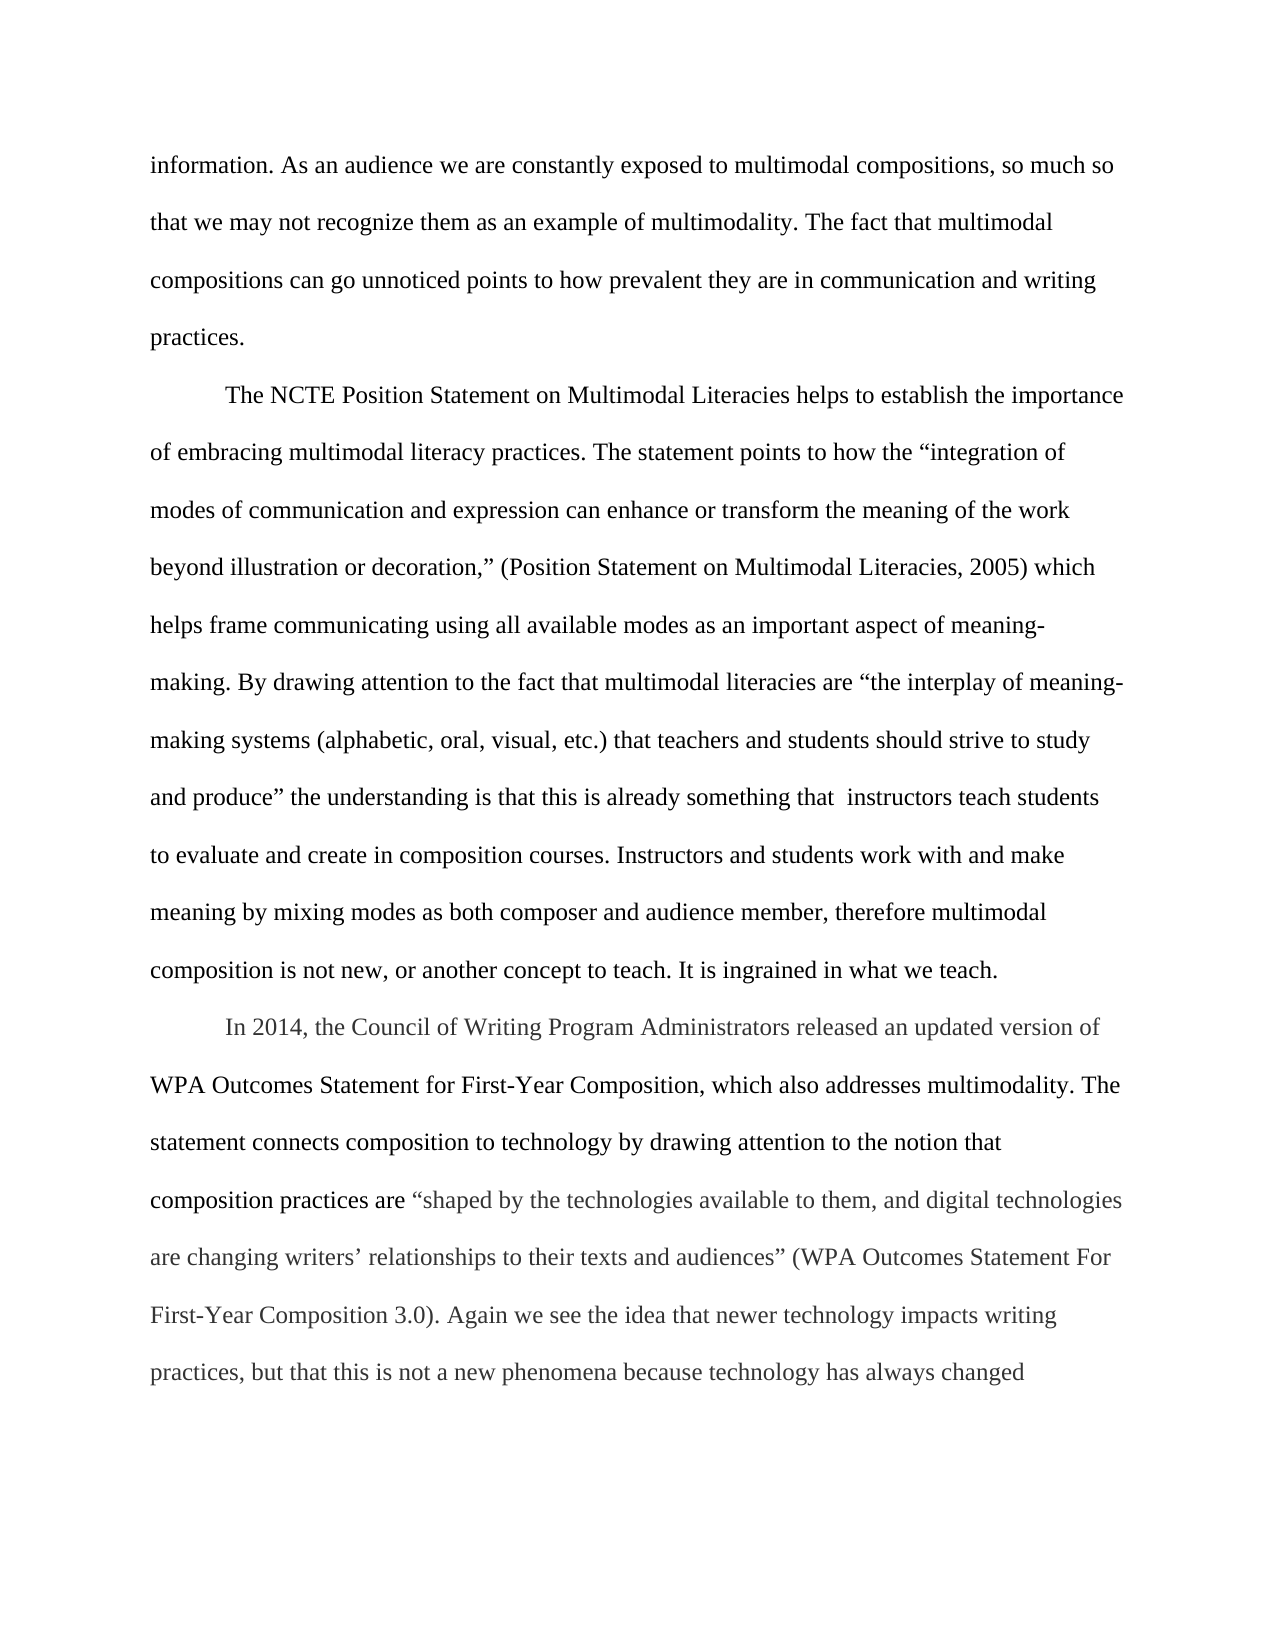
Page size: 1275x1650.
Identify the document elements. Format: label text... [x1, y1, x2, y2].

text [150, 1012, 1125, 1386]
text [150, 150, 1125, 351]
text The NCTE Position Statement on Multimodal Literacies helps to establish the importance of embracing multimodal literacy practices. The statement points to how the “integration of modes of communication and expression can enhance or transform the meaning of the work beyond illustration or decoration,” (Position Statement on Multimodal Literacies, 2005) which helps frame communicating using all available modes as an important aspect of meaning-making. By drawing attention to the fact that multimodal literacies are “the interplay of meaning-making systems (alphabetic, oral, visual, etc.) that teachers and students should strive to study and produce” the understanding is that this is already something that instructors teach students to evaluate and create in composition courses. Instructors and students work with and make meaning by mixing modes as both composer and audience member, therefore multimodal composition is not new, or another concept to teach. It is ingrained in what we teach. [150, 380, 1125, 984]
